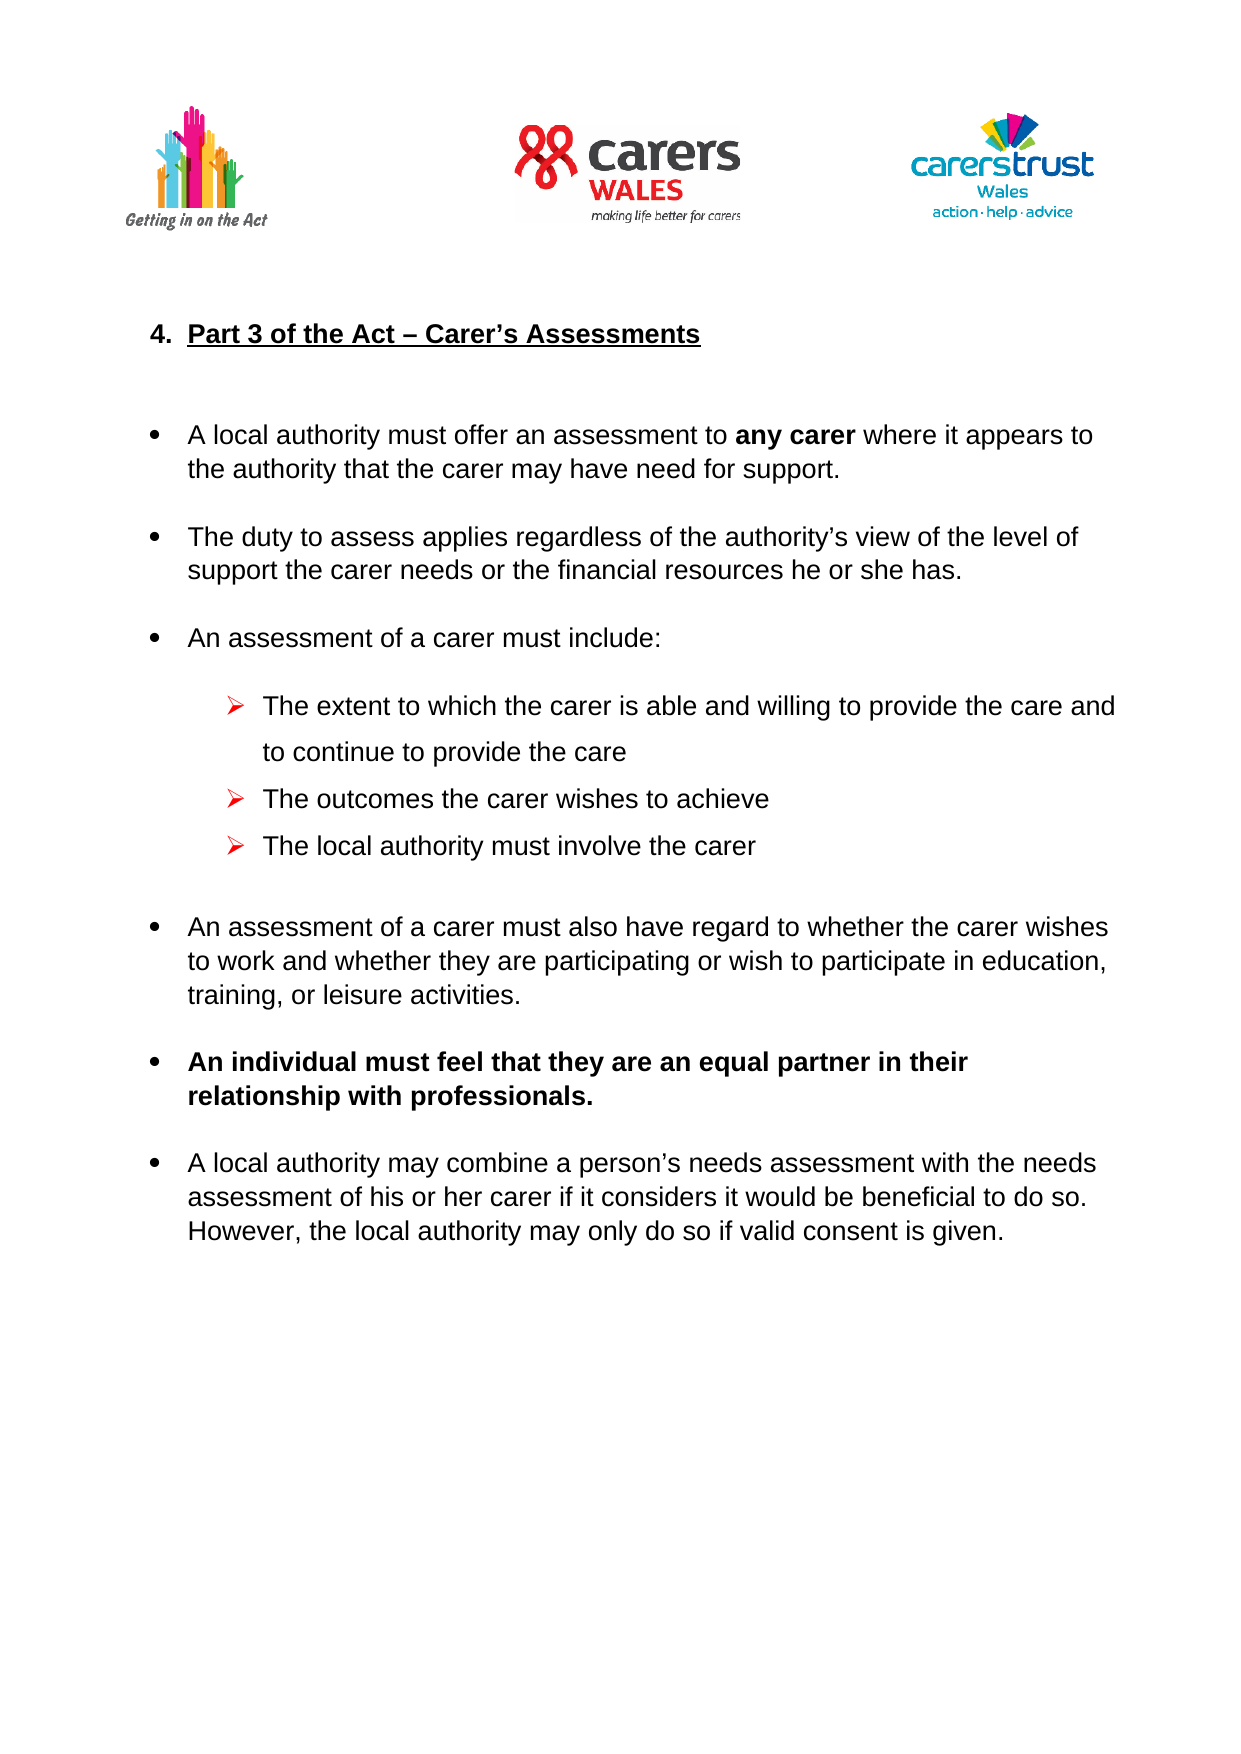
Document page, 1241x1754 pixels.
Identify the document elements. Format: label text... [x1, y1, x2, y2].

list An assessment of a carer must include: [150, 622, 1128, 653]
picture [911, 113, 1094, 220]
list An individual must feel that they are an equal partner in their relationship with professionals. [150, 1046, 1128, 1111]
list The duty to assess applies regardless of the authority’s view of the level of support the carer needs or the financial resources he or she has. [150, 521, 1128, 586]
list Part 3 of the Act – Carer’s Assessments [150, 318, 1128, 349]
list The extent to which the carer is able and willing to provide the care and to continue to provide the care [225, 689, 1128, 768]
list A local authority may combine a person’s needs assessment with the needs assessment of his or her carer if it considers it would be beneficial to do so. However, the local authority may only do so if valid consent is given. [150, 1147, 1128, 1246]
list The outcomes the carer wishes to achieve [225, 783, 1128, 815]
picture [514, 125, 741, 223]
picture [113, 95, 280, 241]
list An assessment of a carer must also have regard to whether the carer wishes to work and whether they are participating or wish to participate in education, training, or leisure activities. [150, 911, 1128, 1010]
list A local authority must offer an assessment to any carer where it appears to the authority that the carer may have need for support. [150, 419, 1128, 484]
list The local authority must involve the carer [225, 830, 1128, 862]
